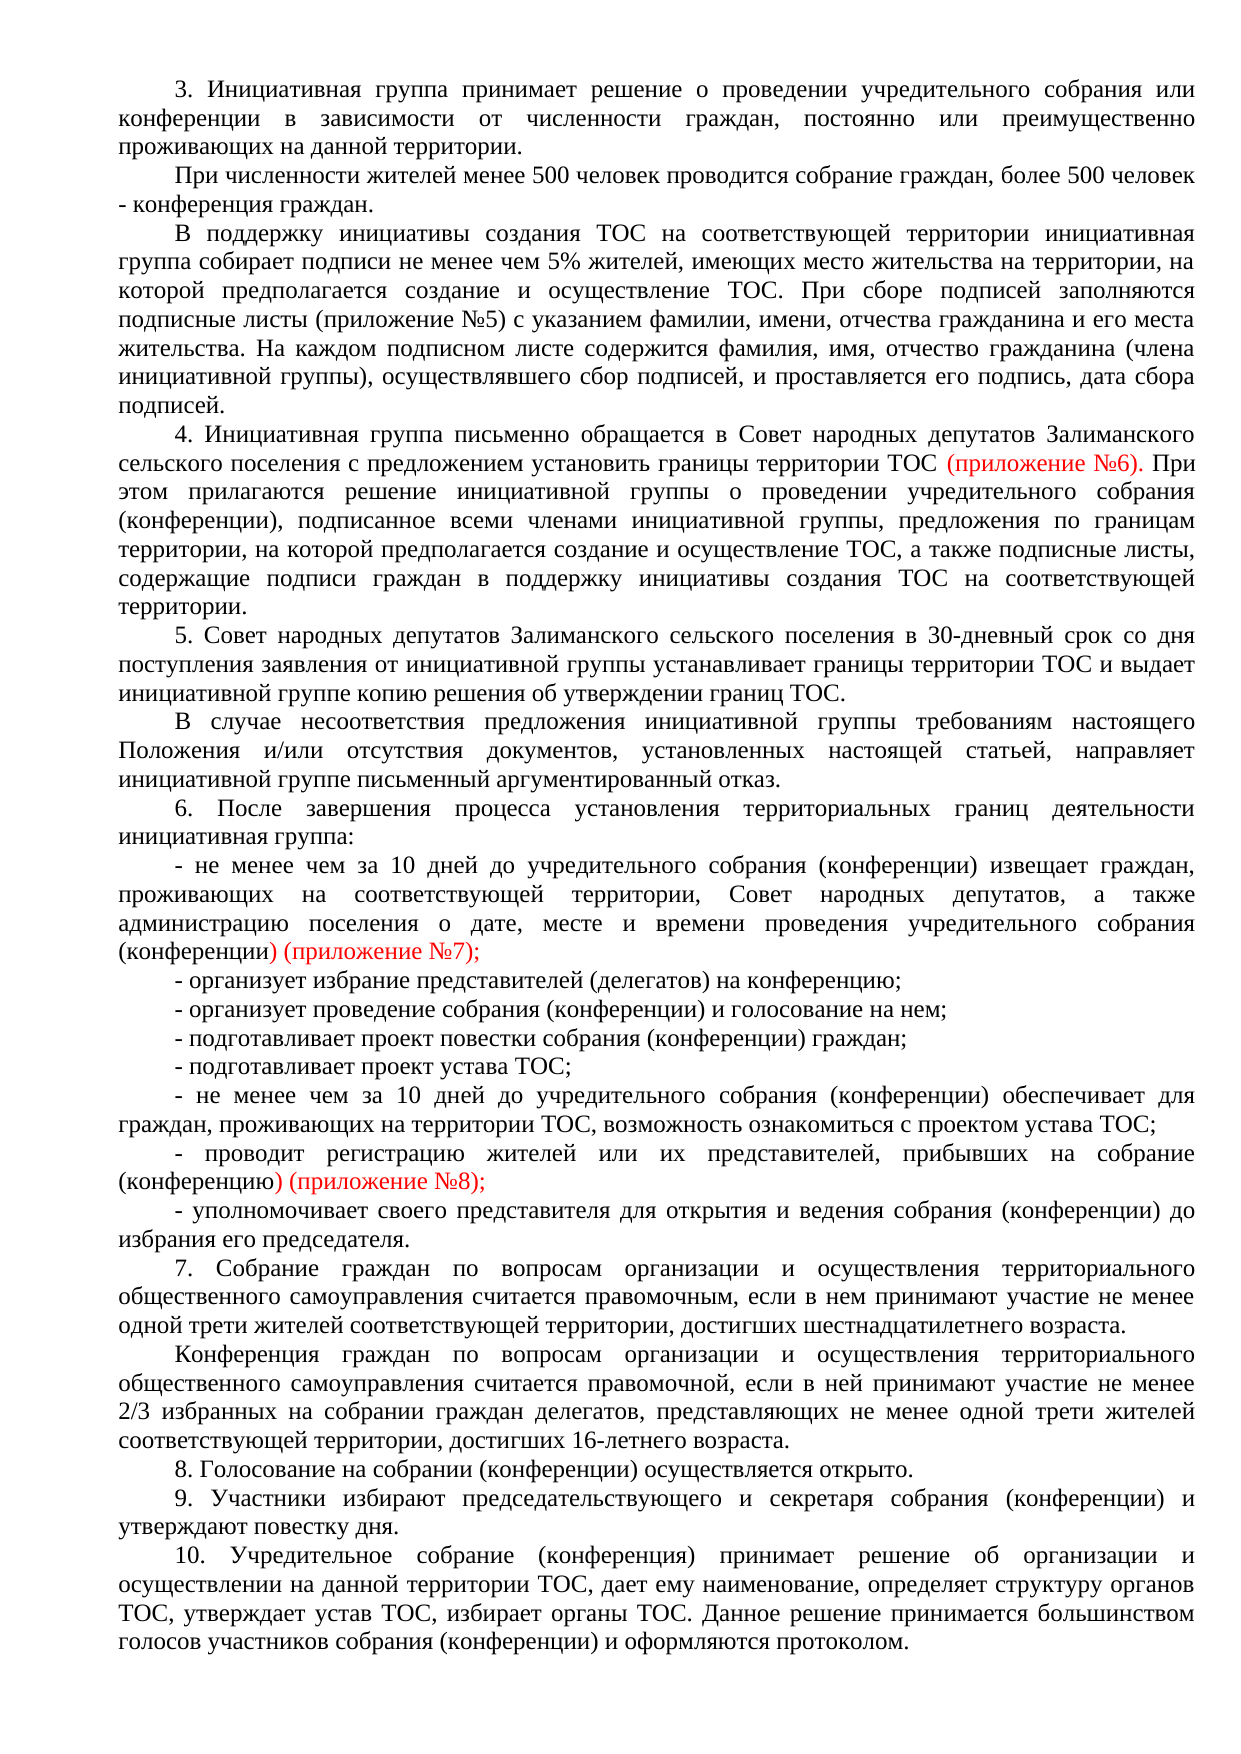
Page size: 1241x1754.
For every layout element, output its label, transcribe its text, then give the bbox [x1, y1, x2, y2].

text 5. Совет народных депутатов Залиманского сельского поселения в 30-дневный срок со дня поступления заявления от инициативной группы устанавливает границы территории ТОС и выдает инициативной группе копию решения об утверждении границ ТОС. [118, 620, 1196, 706]
text 10. Учредительное собрание (конференция) принимает решение об организации и осуществлении на данной территории ТОС, дает ему наименование, определяет структуру органов ТОС, утверждает устав ТОС, избирает органы ТОС. Данное решение принимается большинством голосов участников собрания (конференции) и оформляются протоколом. [118, 1540, 1196, 1655]
text При численности жителей менее 500 человек проводится собрание граждан, более 500 человек - конференция граждан. [118, 160, 1196, 218]
text Конференция граждан по вопросам организации и осуществления территориального общественного самоуправления считается правомочной, если в ней принимают участие не менее 2/3 избранных на собрании граждан делегатов, представляющих не менее одной трети жителей соответствующей территории, достигших 16-летнего возраста. [118, 1339, 1196, 1454]
text 4. Инициативная группа письменно обращается в Совет народных депутатов Залиманского сельского поселения с предложением установить границы территории ТОС (приложение №6). При этом прилагаются решение инициативной группы о проведении учредительного собрания (конференции), подписанное всеми членами инициативной группы, предложения по границам территории, на которой предполагается создание и осуществление ТОС, а также подписные листы, содержащие подписи граждан в поддержку инициативы создания ТОС на соответствующей территории. [118, 419, 1196, 620]
text - проводит регистрацию жителей или их представителей, прибывших на собрание (конференцию) (приложение №8); [118, 1138, 1196, 1195]
text В случае несоответствия предложения инициативной группы требованиям настоящего Положения и/или отсутствия документов, установленных настоящей статьей, направляет инициативной группе письменный аргументированный отказ. [118, 706, 1196, 793]
text - организует избрание представителей (делегатов) на конференцию; [118, 965, 1196, 994]
text 7. Собрание граждан по вопросам организации и осуществления территориального общественного самоуправления считается правомочным, если в нем принимают участие не менее одной трети жителей соответствующей территории, достигших шестнадцатилетнего возраста. [118, 1253, 1196, 1339]
text 8. Голосование на собрании (конференции) осуществляется открыто. [118, 1454, 1196, 1483]
text 6. После завершения процесса установления территориальных границ деятельности инициативная группа: [118, 793, 1196, 850]
text - уполномочивает своего представителя для открытия и ведения собрания (конференции) до избрания его председателя. [118, 1195, 1196, 1253]
text - подготавливает проект повестки собрания (конференции) граждан; [118, 1023, 1196, 1051]
text - не менее чем за 10 дней до учредительного собрания (конференции) обеспечивает для граждан, проживающих на территории ТОС, возможность ознакомиться с проектом устава ТОС; [118, 1080, 1196, 1138]
text - подготавливает проект устава ТОС; [118, 1051, 1196, 1080]
text В поддержку инициативы создания ТОС на соответствующей территории инициативная группа собирает подписи не менее чем 5% жителей, имеющих место жительства на территории, на которой предполагается создание и осуществление ТОС. При сборе подписей заполняются подписные листы (приложение №5) с указанием фамилии, имени, отчества гражданина и его места жительства. На каждом подписном листе содержится фамилия, имя, отчество гражданина (члена инициативной группы), осуществлявшего сбор подписей, и проставляется его подпись, дата сбора подписей. [118, 218, 1196, 419]
text 9. Участники избирают председательствующего и секретаря собрания (конференции) и утверждают повестку дня. [118, 1483, 1196, 1540]
text - не менее чем за 10 дней до учредительного собрания (конференции) извещает граждан, проживающих на соответствующей территории, Совет народных депутатов, а также администрацию поселения о дате, месте и времени проведения учредительного собрания (конференции) (приложение №7); [118, 850, 1196, 965]
text - организует проведение собрания (конференции) и голосование на нем; [118, 994, 1196, 1023]
text 3. Инициативная группа принимает решение о проведении учредительного собрания или конференции в зависимости от численности граждан, постоянно или преимущественно проживающих на данной территории. [118, 74, 1196, 160]
